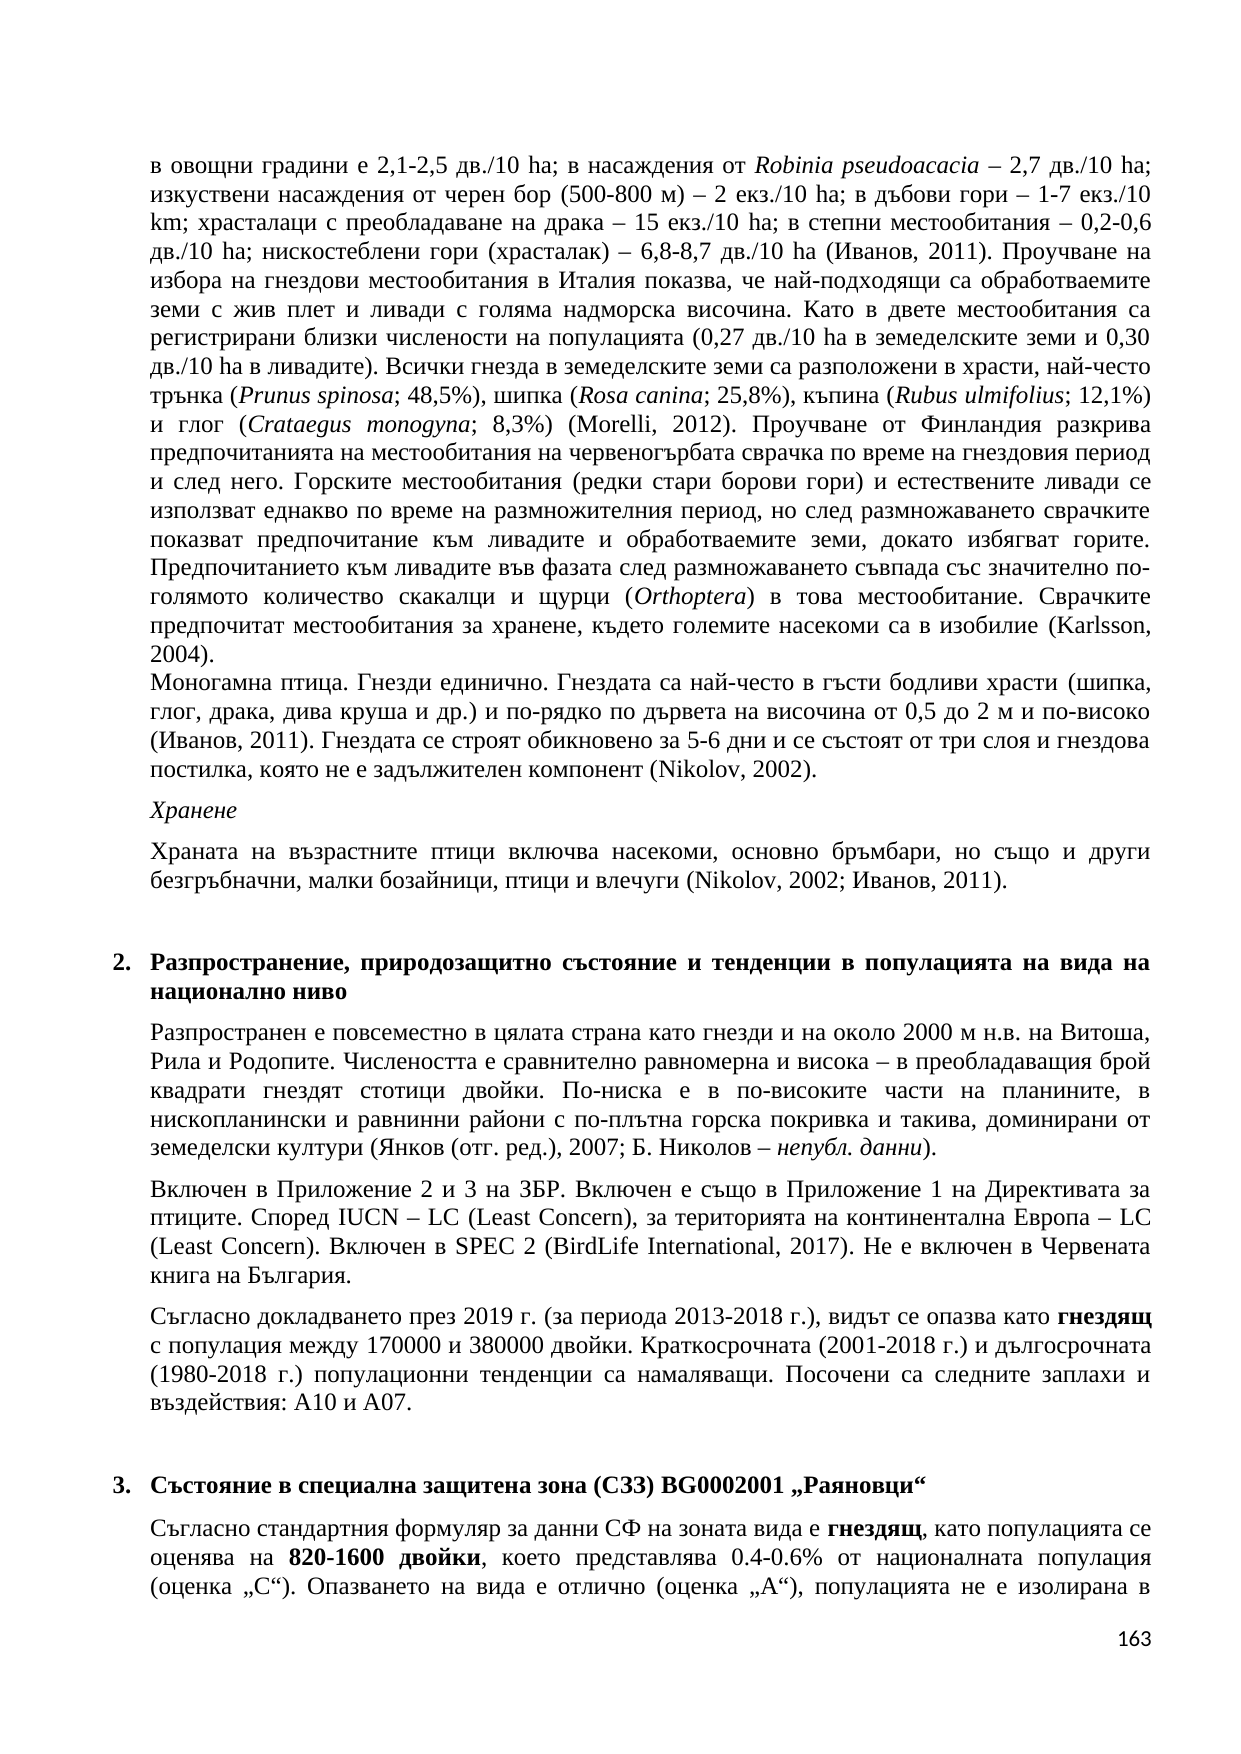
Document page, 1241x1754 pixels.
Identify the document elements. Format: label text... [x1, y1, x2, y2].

text Включен в Приложение 2 и 3 на ЗБР. Включен е също в Приложение 1 на Директивата за птиците. Според IUCN – LC (Least Concern), за територията на континентална Европа – LC (Least Concern). Включен в SPEC 2 (BirdLife International, 2017). Не е включен в Червената книга на България. [150, 1174, 1152, 1289]
text Моногамна птица. Гнезди единично. Гнездата са най-често в гъсти бодливи храсти (шипка, глог, драка, дива круша и др.) и по-рядко по дървета на височина от 0,5 до 2 м и по-високо (Иванов, 2011). Гнездата се строят обикновено за 5-6 дни и се състоят от три слоя и гнездова постилка, която не е задължителен компонент (Nikolov, 2002). [150, 667, 1152, 782]
text Хранене [150, 795, 1152, 824]
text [150, 1513, 1152, 1600]
text Разпространен е повсеместно в цялата страна като гнезди и на около 2000 м н.в. на Витоша, Рила и Родопите. Числеността е сравнително равномерна и висока – в преобладаващия брой квадрати гнездят стотици двойки. По-ниска е в по-високите части на планините, в нископланински и равнинни райони с по-плътна горска покривка и такива, доминирани от земеделски култури (Янков (отг. ред.), 2007; Б. Николов – непубл. данни). [150, 1017, 1152, 1161]
list Разпространение, природозащитно състояние и тенденции в популацията на вида на национално ниво [112, 947, 1152, 1005]
text Съгласно докладването през 2019 г. (за периода 2013-2018 г.), видът се опазва като гнездящ с популация между 170000 и 380000 двойки. Краткосрочната (2001-2018 г.) и дългосрочната (1980-2018 г.) популационни тенденции са намаляващи. Посочени са следните заплахи и въздействия: A10 и A07. [150, 1301, 1152, 1416]
list Състояние в специална защитена зона (СЗЗ) BG0002001 „Раяновци“ [112, 1470, 1152, 1499]
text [150, 150, 1152, 667]
text Храната на възрастните птици включва насекоми, основно бръмбари, но също и други безгръбначни, малки бозайници, птици и влечуги (Nikolov, 2002; Иванов, 2011). [150, 836, 1152, 894]
